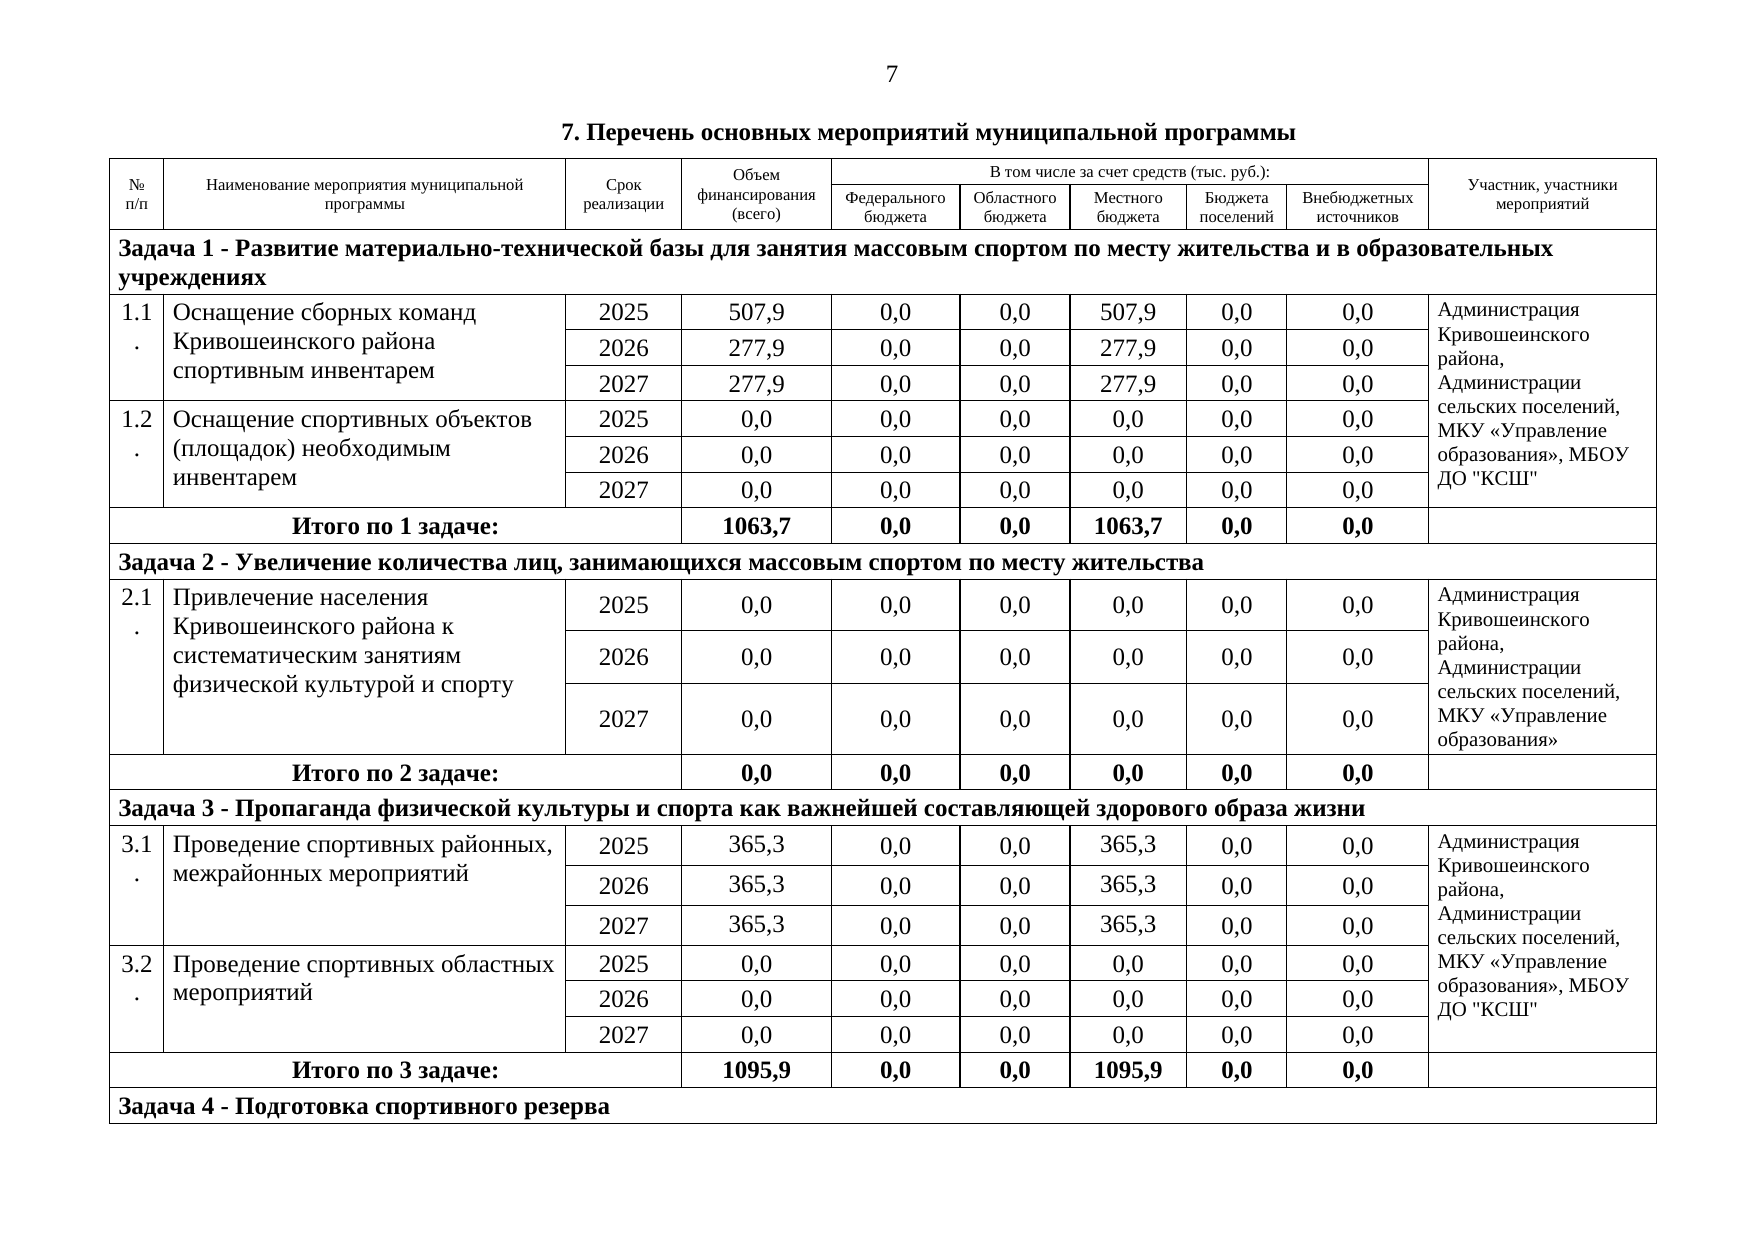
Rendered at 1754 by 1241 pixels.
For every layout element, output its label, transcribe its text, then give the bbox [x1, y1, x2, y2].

table_cell 0,0 [1071, 631, 1186, 682]
table_cell 0,0 [961, 946, 1069, 980]
table_cell Федерального бюджета [832, 185, 959, 229]
table_cell 3.1. [110, 826, 163, 945]
table_cell 0,0 [832, 1053, 959, 1087]
table_cell 0,0 [682, 631, 831, 682]
table_cell 0,0 [1187, 580, 1286, 630]
table_cell 0,0 [1287, 684, 1428, 754]
table_cell 0,0 [832, 755, 959, 789]
table_cell 0,0 [682, 473, 831, 507]
table_cell Администрация Кривошеинского района, Администрации сельских поселений, МКУ «Управление образования», МБОУ ДО "КСШ" [1429, 826, 1656, 1052]
table_cell 277,9 [1071, 330, 1186, 365]
table_cell 0,0 [1071, 946, 1186, 980]
table_cell Областного бюджета [961, 185, 1069, 229]
table_cell 0,0 [1287, 631, 1428, 682]
table_cell 2025 [566, 401, 681, 436]
table_cell 0,0 [1071, 401, 1186, 436]
table_cell 0,0 [832, 906, 959, 945]
table_cell 0,0 [961, 866, 1069, 905]
table_cell 0,0 [1287, 866, 1428, 905]
table_cell 0,0 [682, 437, 831, 472]
table_cell 2026 [566, 631, 681, 682]
table_cell 0,0 [1187, 437, 1286, 472]
table_cell 0,0 [682, 580, 831, 630]
table_cell 0,0 [961, 684, 1069, 754]
table_cell 2025 [566, 946, 681, 980]
table_cell 0,0 [832, 437, 959, 472]
table_cell Проведение спортивных областных мероприятий [164, 946, 565, 1052]
table_cell 0,0 [832, 366, 959, 400]
table_cell 0,0 [961, 826, 1069, 865]
table_cell 0,0 [682, 401, 831, 436]
table_cell 0,0 [682, 684, 831, 754]
table_cell 0,0 [1187, 473, 1286, 507]
table_cell 0,0 [832, 508, 959, 543]
table_cell 0,0 [682, 946, 831, 980]
table_cell 0,0 [961, 295, 1069, 329]
table_cell 0,0 [1071, 981, 1186, 1016]
table_cell 2025 [566, 826, 681, 865]
table_cell 0,0 [1187, 1017, 1286, 1052]
table_cell 0,0 [961, 473, 1069, 507]
table_cell 0,0 [961, 981, 1069, 1016]
table_cell 0,0 [1187, 866, 1286, 905]
table_cell [1429, 755, 1656, 789]
table_cell 2027 [566, 684, 681, 754]
table_cell Бюджета поселений [1187, 185, 1286, 229]
table_cell 0,0 [1287, 401, 1428, 436]
table_cell 1.2. [110, 401, 163, 507]
table_cell 365,3 [1071, 906, 1186, 945]
table_cell 0,0 [1187, 366, 1286, 400]
table_header В том числе за счет средств (тыс. руб.): [832, 159, 1428, 184]
table_cell 2027 [566, 473, 681, 507]
table_cell 0,0 [961, 437, 1069, 472]
table_cell 365,3 [1071, 826, 1186, 865]
table_cell 365,3 [682, 826, 831, 865]
table_cell 0,0 [1287, 366, 1428, 400]
table_cell 0,0 [1187, 1053, 1286, 1087]
table_cell 0,0 [682, 981, 831, 1016]
table_cell 0,0 [961, 401, 1069, 436]
table_cell Задача 2 - Увеличение количества лиц, занимающихся массовым спортом по месту жительства [110, 544, 1656, 578]
table_cell 2.1. [110, 580, 163, 754]
table_cell 0,0 [961, 631, 1069, 682]
table_cell 0,0 [682, 1017, 831, 1052]
table_cell 0,0 [961, 1017, 1069, 1052]
text 7. Перечень основных мероприятий муниципальной программы [177, 117, 1606, 145]
table_cell Итого по 3 задаче: [110, 1053, 681, 1087]
table_header Наименование мероприятия муниципальной программы [164, 159, 565, 229]
table_cell 0,0 [1187, 906, 1286, 945]
table_cell 0,0 [1287, 437, 1428, 472]
table_cell 365,3 [682, 866, 831, 905]
table_cell 365,3 [1071, 866, 1186, 905]
table_cell 0,0 [832, 684, 959, 754]
table_cell 0,0 [1287, 473, 1428, 507]
table_cell 277,9 [1071, 366, 1186, 400]
table_cell 0,0 [961, 330, 1069, 365]
table_cell 507,9 [682, 295, 831, 329]
table_cell 2026 [566, 437, 681, 472]
table_cell 0,0 [1071, 437, 1186, 472]
table_cell 0,0 [1187, 631, 1286, 682]
table_cell 0,0 [1187, 684, 1286, 754]
table_cell 0,0 [1187, 330, 1286, 365]
table_cell 0,0 [682, 755, 831, 789]
table_cell 2026 [566, 330, 681, 365]
table_header Объем финансирования (всего) [682, 159, 831, 229]
table_cell 0,0 [1287, 755, 1428, 789]
table_cell 1095,9 [1071, 1053, 1186, 1087]
table_cell 0,0 [1071, 755, 1186, 789]
table_cell 0,0 [832, 946, 959, 980]
table_cell 2027 [566, 1017, 681, 1052]
table_cell 0,0 [1187, 755, 1286, 789]
table_cell 0,0 [832, 631, 959, 682]
table_cell 1.1. [110, 295, 163, 400]
table_cell 2027 [566, 906, 681, 945]
table_cell 1063,7 [682, 508, 831, 543]
table_cell 0,0 [1287, 906, 1428, 945]
table_cell 0,0 [961, 366, 1069, 400]
table_cell 0,0 [832, 330, 959, 365]
table_cell 0,0 [1187, 295, 1286, 329]
table_cell 0,0 [1187, 401, 1286, 436]
table_cell Оснащение спортивных объектов (площадок) необходимым инвентарем [164, 401, 565, 507]
table_cell 0,0 [961, 1053, 1069, 1087]
table_cell Администрация Кривошеинского района, Администрации сельских поселений, МКУ «Управление образования», МБОУ ДО "КСШ" [1429, 295, 1656, 507]
table_cell 3.2. [110, 946, 163, 1052]
table_cell 0,0 [1287, 946, 1428, 980]
table_header Срок реализации [566, 159, 681, 229]
table_cell 0,0 [832, 473, 959, 507]
table_cell Задача 3 - Пропаганда физической культуры и спорта как важнейшей составляющей здорового образа жизни [110, 790, 1656, 825]
table_cell 0,0 [832, 826, 959, 865]
table_cell 0,0 [1287, 826, 1428, 865]
table_cell Местного бюджета [1071, 185, 1186, 229]
table_cell 0,0 [1287, 981, 1428, 1016]
table_cell 507,9 [1071, 295, 1186, 329]
table_cell 277,9 [682, 366, 831, 400]
table_cell 0,0 [1287, 1053, 1428, 1087]
table_cell 0,0 [1187, 508, 1286, 543]
table_cell Проведение спортивных районных, межрайонных мероприятий [164, 826, 565, 945]
table_cell 0,0 [961, 508, 1069, 543]
table_cell [1429, 1053, 1656, 1087]
table_header Участник, участники мероприятий [1429, 159, 1656, 229]
table_cell Задача 1 - Развитие материально-технической базы для занятия массовым спортом по месту жительства и в образовательных учреждениях [110, 230, 1656, 293]
table_cell 0,0 [832, 295, 959, 329]
table_cell 277,9 [682, 330, 831, 365]
table_header № п/п [110, 159, 163, 229]
table_cell 2025 [566, 295, 681, 329]
table_cell 2027 [566, 366, 681, 400]
table_cell 0,0 [961, 755, 1069, 789]
table_cell [1429, 508, 1656, 543]
table_cell 0,0 [1287, 508, 1428, 543]
table_cell 0,0 [832, 866, 959, 905]
table_cell 2026 [566, 866, 681, 905]
table_cell 0,0 [1187, 946, 1286, 980]
table_cell Привлечение населения Кривошеинского района к систематическим занятиям физической культурой и спорту [164, 580, 565, 754]
table_cell 0,0 [832, 401, 959, 436]
table_cell Итого по 2 задаче: [110, 755, 681, 789]
table_cell 0,0 [832, 1017, 959, 1052]
table_cell Администрация Кривошеинского района, Администрации сельских поселений, МКУ «Управление образования» [1429, 580, 1656, 754]
table_cell 0,0 [1287, 295, 1428, 329]
table_cell Оснащение сборных команд Кривошеинского района спортивным инвентарем [164, 295, 565, 400]
table_cell 0,0 [1187, 981, 1286, 1016]
table_cell 0,0 [1187, 826, 1286, 865]
table_cell 1063,7 [1071, 508, 1186, 543]
table_cell 2025 [566, 580, 681, 630]
table_cell 0,0 [1071, 1017, 1186, 1052]
table_cell 0,0 [832, 981, 959, 1016]
table_cell 0,0 [1287, 1017, 1428, 1052]
table_cell 0,0 [961, 906, 1069, 945]
table_cell 0,0 [1071, 684, 1186, 754]
table_cell Задача 4 - Подготовка спортивного резерва [110, 1088, 1656, 1123]
table_cell 0,0 [832, 580, 959, 630]
table_cell 0,0 [1071, 580, 1186, 630]
table_cell 2026 [566, 981, 681, 1016]
table_cell 1095,9 [682, 1053, 831, 1087]
table_cell 0,0 [1071, 473, 1186, 507]
table_cell 365,3 [682, 906, 831, 945]
table_cell Внебюджетных источников [1287, 185, 1428, 229]
table_cell 0,0 [1287, 330, 1428, 365]
table_cell 0,0 [961, 580, 1069, 630]
table_cell Итого по 1 задаче: [110, 508, 681, 543]
table_cell 0,0 [1287, 580, 1428, 630]
